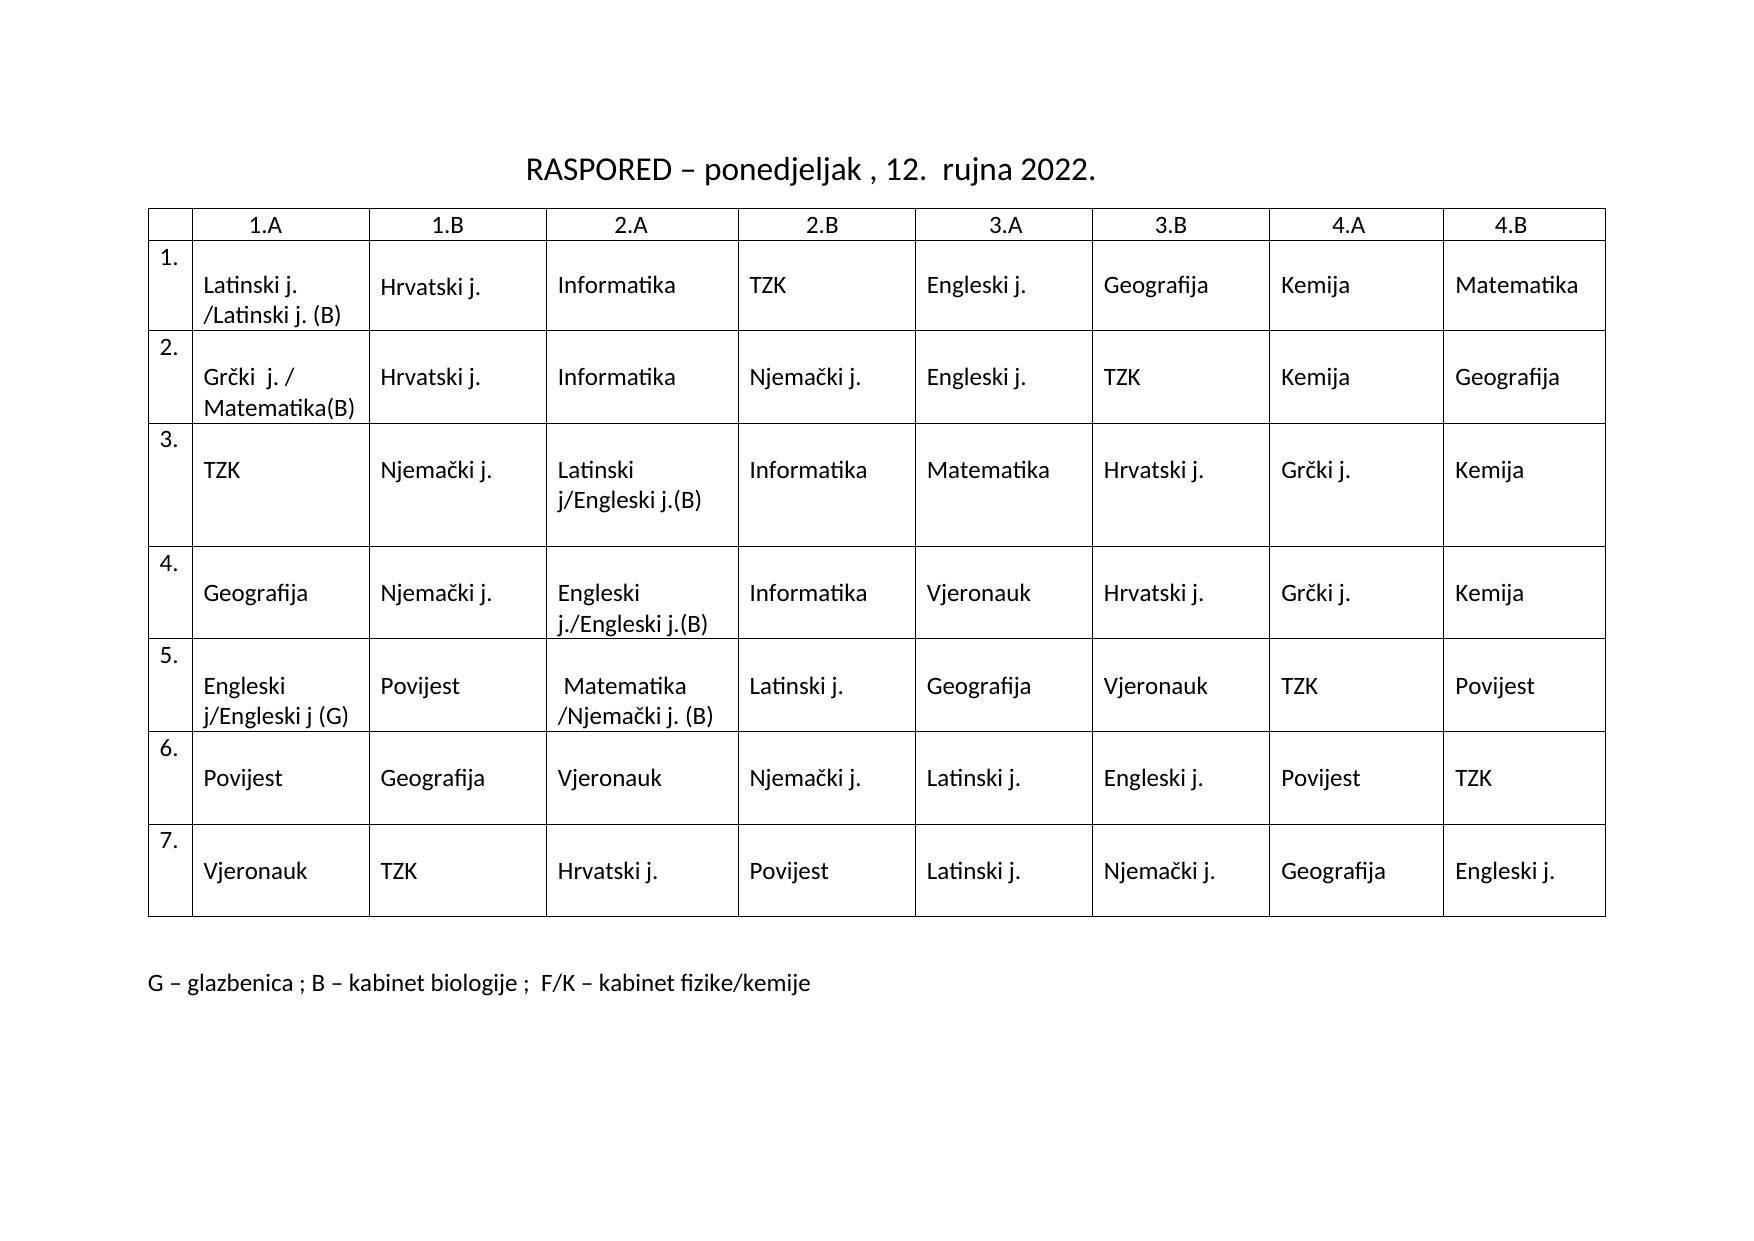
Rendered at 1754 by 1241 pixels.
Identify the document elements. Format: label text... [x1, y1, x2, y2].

table_cell Informatika [739, 547, 915, 638]
table_cell Kemija [1444, 547, 1605, 638]
table_cell Njemački j. [739, 331, 915, 422]
table_cell 7. [149, 825, 192, 916]
table_cell Njemački j. [1093, 825, 1269, 916]
table_cell Njemački j. [739, 732, 915, 823]
table_cell TZK [1444, 732, 1605, 823]
table_cell Engleski j. [1444, 825, 1605, 916]
table_cell Vjeronauk [1093, 639, 1269, 731]
table_cell Informatika [547, 241, 738, 330]
table_cell 4. [149, 547, 192, 638]
table_cell Geografija [1444, 331, 1605, 422]
table_cell Kemija [1444, 424, 1605, 546]
table_cell TZK [370, 825, 546, 916]
table_header 2.A [547, 209, 738, 240]
table_cell Njemački j. [370, 547, 546, 638]
table_cell Povijest [1270, 732, 1443, 823]
table_cell Engleski j/Engleski j (G) [193, 639, 369, 731]
table_cell Grčki j. [1270, 424, 1443, 546]
table_header 1.A [193, 209, 369, 240]
table_cell Njemački j. [370, 424, 546, 546]
table_cell Latinski j. /Latinski j. (B) [193, 241, 369, 330]
table_cell Geografija [193, 547, 369, 638]
table_cell Vjeronauk [916, 547, 1092, 638]
table_header [149, 209, 192, 240]
text RASPORED – ponedjeljak , 12. rujna 2022. [148, 148, 1606, 188]
table_cell Latinski j. [916, 825, 1092, 916]
table_cell Hrvatski j. [1093, 547, 1269, 638]
table_cell 6. [149, 732, 192, 823]
table_header 3.A [916, 209, 1092, 240]
table_cell Geografija [370, 732, 546, 823]
table_cell 2. [149, 331, 192, 422]
table_cell Vjeronauk [547, 732, 738, 823]
table_header 4.A [1270, 209, 1443, 240]
table_cell Engleski j. [1093, 732, 1269, 823]
table_cell Povijest [193, 732, 369, 823]
table_header 3.B [1093, 209, 1269, 240]
table_cell Matematika [916, 424, 1092, 546]
table_cell Latinski j. [916, 732, 1092, 823]
table_cell Matematika [1444, 241, 1605, 330]
text G – glazbenica ; B – kabinet biologije ; F/K – kabinet fizike/kemije [148, 967, 1606, 997]
table_cell Kemija [1270, 331, 1443, 422]
table_cell Hrvatski j. [1093, 424, 1269, 546]
table_cell Vjeronauk [193, 825, 369, 916]
table_header 2.B [739, 209, 915, 240]
table_cell Informatika [547, 331, 738, 422]
table_cell Povijest [739, 825, 915, 916]
table_cell TZK [1093, 331, 1269, 422]
table_cell Latinski j. [739, 639, 915, 731]
table_cell TZK [739, 241, 915, 330]
table_cell Grčki j. [1270, 547, 1443, 638]
table_cell Hrvatski j. [547, 825, 738, 916]
table_cell Povijest [370, 639, 546, 731]
table_cell Povijest [1444, 639, 1605, 731]
table_cell Informatika [739, 424, 915, 546]
table_cell Geografija [1093, 241, 1269, 330]
table_cell TZK [193, 424, 369, 546]
table_cell Kemija [1270, 241, 1443, 330]
table_cell Matematika /Njemački j. (B) [547, 639, 738, 731]
table_header 1.B [370, 209, 546, 240]
table_cell TZK [1270, 639, 1443, 731]
table_cell Geografija [916, 639, 1092, 731]
table_cell Engleski j./Engleski j.(B) [547, 547, 738, 638]
table_cell Hrvatski j. [370, 331, 546, 422]
table_cell 1. [149, 241, 192, 330]
table_cell Latinski j/Engleski j.(B) [547, 424, 738, 546]
table_cell Geografija [1270, 825, 1443, 916]
table_cell Engleski j. [916, 331, 1092, 422]
table_header 4.B [1444, 209, 1605, 240]
table_cell Hrvatski j. [370, 241, 546, 330]
table_cell Grčki j. / Matematika(B) [193, 331, 369, 422]
table_cell 5. [149, 639, 192, 731]
table_cell 3. [149, 424, 192, 546]
table_cell Engleski j. [916, 241, 1092, 330]
